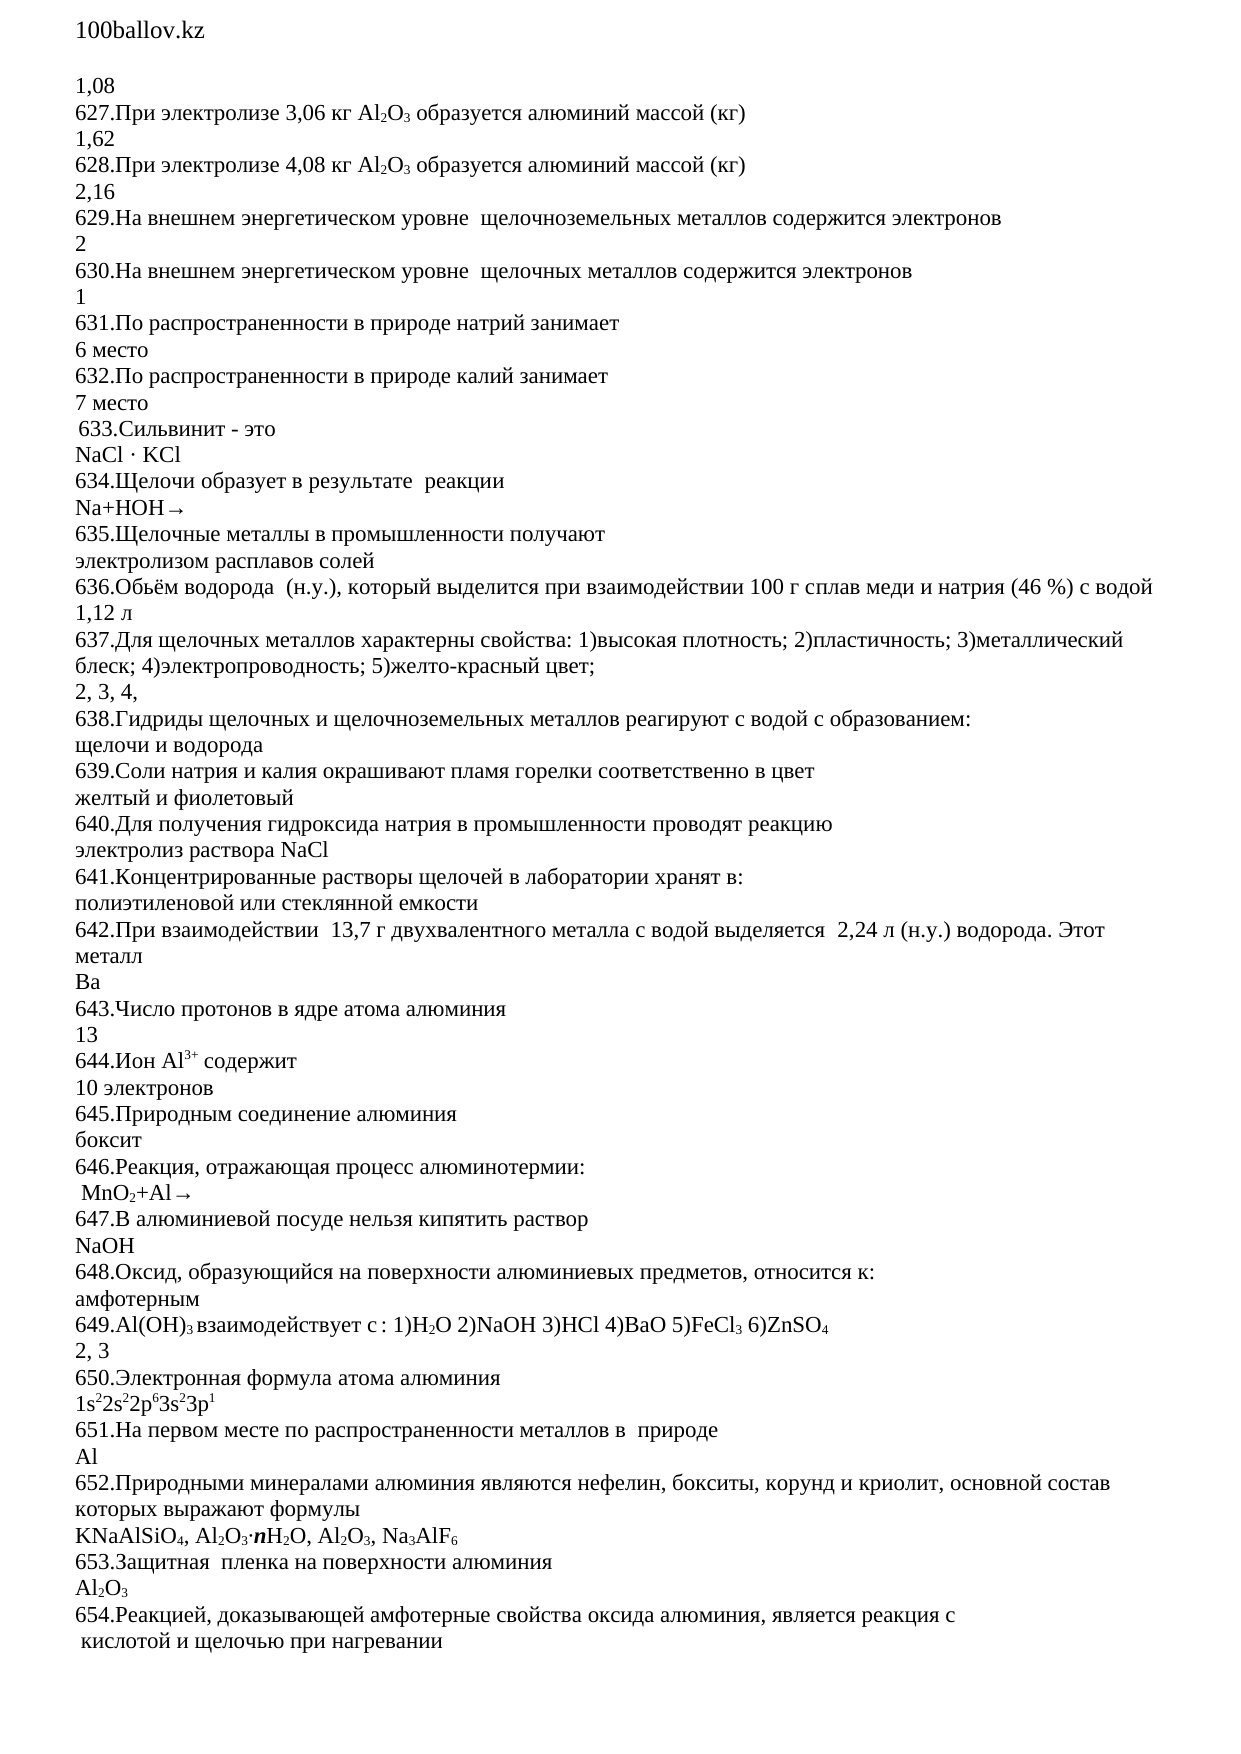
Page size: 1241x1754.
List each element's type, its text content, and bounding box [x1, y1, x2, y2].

text 653.Защитная пленка на поверхности алюминия [75, 1548, 1165, 1574]
text желтый и фиолетовый [75, 784, 1165, 810]
text электролиз раствора NaCl [75, 837, 1165, 863]
text 636.Обьём водорода (н.у.), который выделится при взаимодействии сплав меди и натрия (46 %) с водой [75, 573, 1165, 599]
text щелочи и водорода [75, 731, 1165, 757]
text 6 место [75, 336, 1165, 362]
text 13 [75, 1021, 1165, 1047]
text 642.При взаимодействии двухвалентного металла с водой выделяется (н.у.) водорода. Этот металл [75, 916, 1165, 968]
text Al2O3 [75, 1574, 1165, 1601]
text 628.При электролизе Al2O3 образуется алюминий массой (кг) [75, 151, 1165, 178]
text 637.Для щелочных металлов характерны свойства: 1)высокая плотность; 2)пластичность; 3)металлический блеск; 4)электропроводность; 5)желто-красный цвет; [75, 626, 1165, 678]
text 646.Реакция, отражающая процесс алюминотермии: [75, 1153, 1165, 1179]
text Al [75, 1443, 1165, 1469]
text KNaAlSiO4, Al2O3∙nH2O, Al2O3, Na3AlF6 [75, 1522, 1165, 1548]
text 10 электронов [75, 1074, 1165, 1100]
text 650.Электронная формула атома алюминия [75, 1364, 1165, 1390]
text 1,62 [75, 125, 1165, 151]
text NaCl · KCl [75, 441, 1165, 468]
text боксит [75, 1126, 1165, 1153]
text 651.На первом месте по распространенности металлов в природе [75, 1416, 1165, 1443]
text 633.Сильвинит - это [75, 415, 1165, 441]
text 652.Природными минералами алюминия являются нефелин, бокситы, корунд и криолит, основной состав которых выражают формулы [75, 1469, 1165, 1522]
text 647.В алюминиевой посуде нельзя кипятить раствор [75, 1206, 1165, 1232]
text MnO2+Al→ [75, 1179, 1165, 1206]
text 645.Природным соединение алюминия [75, 1100, 1165, 1126]
text 627.При электролизе Al2O3 образуется алюминий массой (кг) [75, 99, 1165, 125]
text 643.Число протонов в ядре атома алюминия [75, 995, 1165, 1021]
text полиэтиленовой или стеклянной емкости [75, 889, 1165, 916]
text 634.Щелочи образует в результате реакции [75, 468, 1165, 494]
text 654.Реакцией, доказывающей амфотерные свойства оксида алюминия, является реакция с [75, 1601, 1165, 1627]
text Ba [75, 968, 1165, 995]
text 640.Для получения гидроксида натрия в промышленности проводят реакцию [75, 810, 1165, 837]
text 629.На внешнем энергетическом уровне щелочноземельных металлов содержится электронов [75, 204, 1165, 230]
text 2, 3 [75, 1337, 1165, 1364]
text 1,08 [75, 72, 1165, 99]
text 1s22s22p63s23p1 [75, 1390, 1165, 1416]
text 644.Ион Al3+ содержит [75, 1047, 1165, 1074]
text 639.Соли натрия и калия окрашивают пламя горелки соответственно в цвет [75, 757, 1165, 784]
text 2 [75, 230, 1165, 257]
text 2,16 [75, 178, 1165, 204]
text 632.По распространенности в природе калий занимает [75, 362, 1165, 388]
text 635.Щелочные металлы в промышленности получают [75, 520, 1165, 547]
text 641.Концентрированные растворы щелочей в лаборатории хранят в: [75, 863, 1165, 889]
text 1 [75, 283, 1165, 309]
text кислотой и щелочью при нагревании [75, 1627, 1165, 1653]
text амфотерным [75, 1284, 1165, 1311]
text Na+HOH→ [75, 494, 1165, 520]
text 2, 3, 4, [75, 678, 1165, 705]
text 638.Гидриды щелочных и щелочноземельных металлов реагируют с водой с образованием: [75, 705, 1165, 731]
text 7 место [75, 388, 1165, 415]
text 630.На внешнем энергетическом уровне щелочных металлов содержится электронов [75, 257, 1165, 283]
text электролизом расплавов солей [75, 547, 1165, 573]
text 649.Al(OH)3 взаимодействует с : 1)H2O 2)NaOH 3)HCl 4)BaO 5)FeCl3 6)ZnSO4 [75, 1311, 1165, 1337]
text NaOH [75, 1232, 1165, 1258]
text 631.По распространенности в природе натрий занимает [75, 309, 1165, 336]
text 648.Оксид, образующийся на поверхности алюминиевых предметов, относится к: [75, 1258, 1165, 1284]
